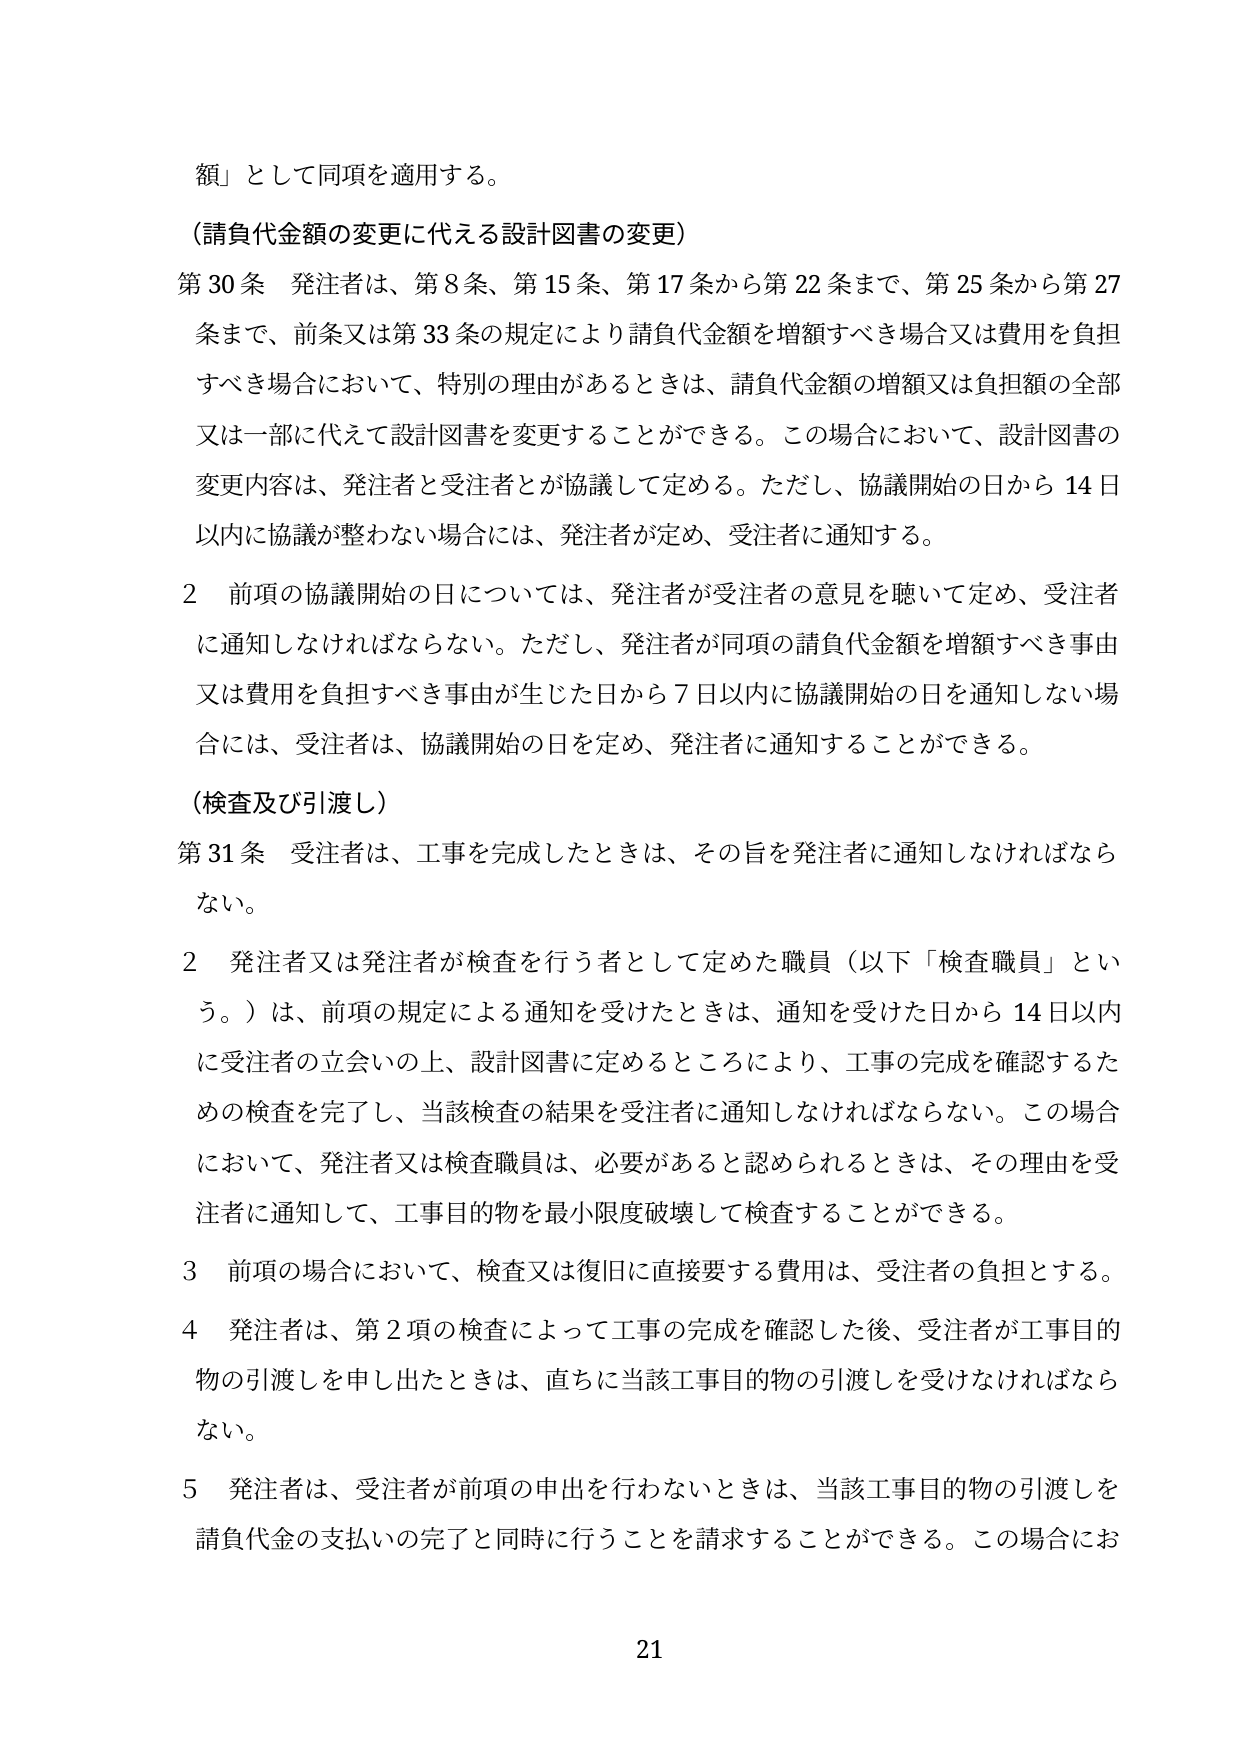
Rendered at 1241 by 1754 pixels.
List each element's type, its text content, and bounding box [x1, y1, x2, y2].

text （検査及び引渡し） [177, 776, 1122, 827]
text ４ 発注者は、第２項の検査によって工事の完成を確認した後、受注者が工事目的物の引渡しを申し出たときは、直ちに当該工事目的物の引渡しを受けなければならない。 [177, 1303, 1122, 1454]
text 第30条 発注者は、第８条、第15条、第17条から第22条まで、第25条から第27条まで、前条又は第33条の規定により請負代金額を増額すべき場合又は費用を負担すべき場合において、特別の理由があるときは、請負代金額の増額又は負担額の全部又は一部に代えて設計図書を変更することができる。この場合において、設計図書の変更内容は、発注者と受注者とが協議して定める。ただし、協議開始の日から14日以内に協議が整わない場合には、発注者が定め、受注者に通知する。 [177, 258, 1122, 559]
text ３ 前項の場合において、検査又は復旧に直接要する費用は、受注者の負担とする。 [177, 1245, 1122, 1295]
text ５ 発注者は、受注者が前項の申出を行わないときは、当該工事目的物の引渡しを請負代金の支払いの完了と同時に行うことを請求することができる。この場合においては、受注者は、当該請求に直ちに応じなければならない。 [177, 1462, 1122, 1563]
text ２ 発注者又は発注者が検査を行う者として定めた職員（以下「検査職員」という。）は、前項の規定による通知を受けたときは、通知を受けた日から14日以内に受注者の立会いの上、設計図書に定めるところにより、工事の完成を確認するための検査を完了し、当該検査の結果を受注者に通知しなければならない。この場合において、発注者又は検査職員は、必要があると認められるときは、その理由を受注者に通知して、工事目的物を最小限度破壊して検査することができる。 [177, 935, 1122, 1237]
text ２ 前項の協議開始の日については、発注者が受注者の意見を聴いて定め、受注者に通知しなければならない。ただし、発注者が同項の請負代金額を増額すべき事由又は費用を負担すべき事由が生じた日から７日以内に協議開始の日を通知しない場合には、受注者は、協議開始の日を定め、発注者に通知することができる。 [177, 567, 1122, 768]
text （請負代金額の変更に代える設計図書の変更） [177, 207, 1122, 258]
text 第31条 受注者は、工事を完成したときは、その旨を発注者に通知しなければならない。 [177, 827, 1122, 927]
